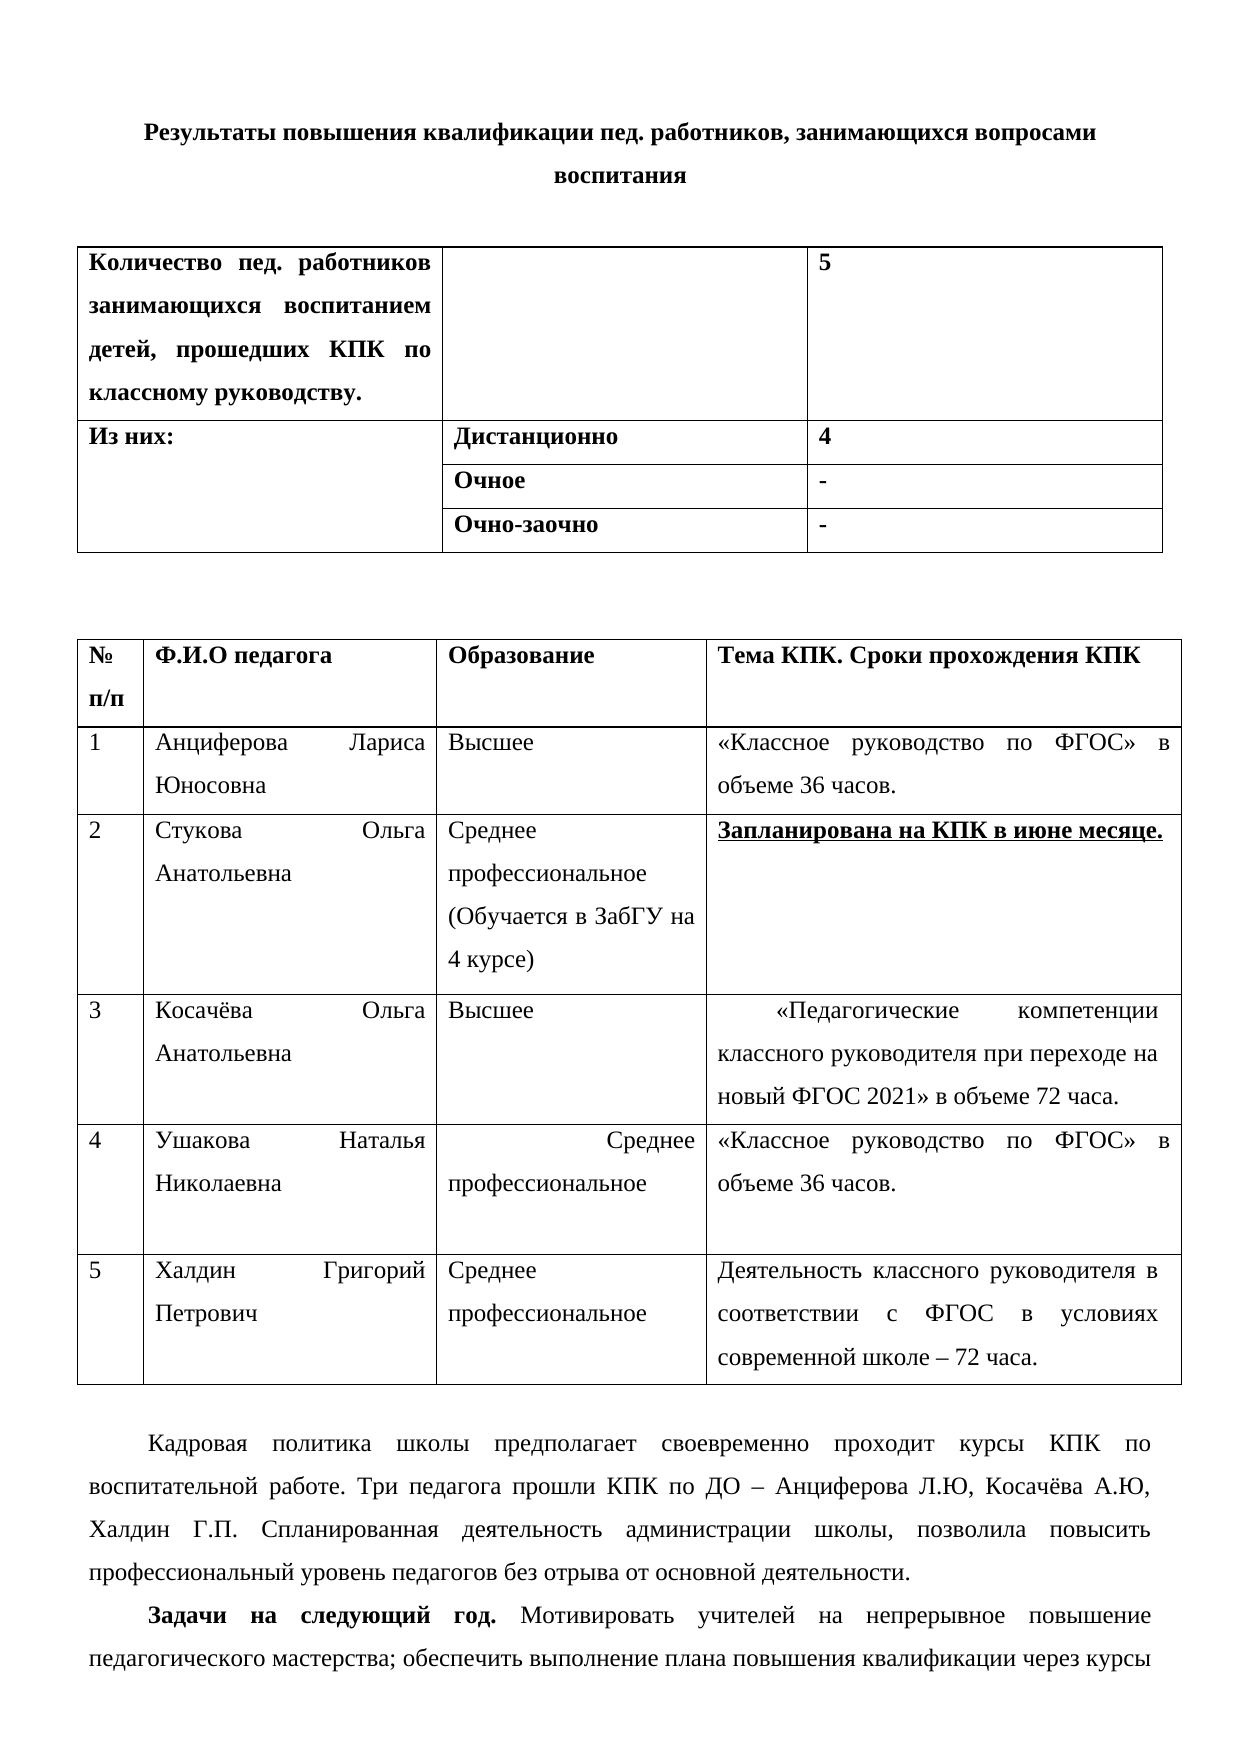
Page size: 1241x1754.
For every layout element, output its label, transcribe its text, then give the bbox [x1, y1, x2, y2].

table_cell - [808, 465, 1162, 508]
table_cell 2 [78, 815, 143, 994]
table_cell Среднее профессиональное (Обучается в ЗабГУ на 4 курсе) [437, 815, 706, 994]
table_cell Стукова Ольга Анатольевна [144, 815, 436, 994]
table_cell Среднее профессиональное [437, 1255, 706, 1383]
table_cell «Классное руководство по ФГОС» в объеме 36 часов. [707, 1125, 1181, 1254]
table_cell Высшее [437, 728, 706, 814]
table_header Количество пед. работников занимающихся воспитанием детей, прошедших КПК по классному руководству. [78, 248, 442, 420]
table_header Образование [437, 640, 706, 726]
table_cell «Классное руководство по ФГОС» в объеме 36 часов. [707, 728, 1181, 814]
table_cell Дистанционно [443, 421, 807, 464]
table_cell Запланирована на КПК в июне месяце. [707, 815, 1181, 994]
table_cell 4 [78, 1125, 143, 1254]
table_cell Высшее [437, 995, 706, 1124]
table_cell 1 [78, 728, 143, 814]
table_header 5 [808, 248, 1162, 420]
table_header [443, 248, 807, 420]
table_cell Анциферова Лариса Юносовна [144, 728, 436, 814]
table_cell Из них: [78, 421, 442, 552]
table_header Тема КПК. Сроки прохождения КПК [707, 640, 1181, 726]
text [89, 1600, 1152, 1672]
table_header № п/п [78, 640, 143, 726]
table_cell Деятельность классного руководителя в соответствии с ФГОС в условиях современной школе – 72 часа. [707, 1255, 1181, 1383]
table_header Ф.И.О педагога [144, 640, 436, 726]
table_cell «Педагогические компетенции классного руководителя при переходе на новый ФГОС 2021» в объеме 72 часа. [707, 995, 1181, 1124]
text Кадровая политика школы предполагает своевременно проходит курсы КПК по воспитательной работе. Три педагога прошли КПК по ДО – Анциферова Л.Ю, Косачёва А.Ю, Халдин Г.П. Спланированная деятельность администрации школы, позволила повысить профессиональный уровень педагогов без отрыва от основной деятельности. [89, 1428, 1152, 1586]
table_cell - [808, 509, 1162, 552]
table_cell 4 [808, 421, 1162, 464]
table_cell 5 [78, 1255, 143, 1383]
text Результаты повышения квалификации пед. работников, занимающихся вопросами воспитания [89, 117, 1152, 189]
table_cell Халдин Григорий Петрович [144, 1255, 436, 1383]
table_cell Ушакова Наталья Николаевна [144, 1125, 436, 1254]
table_cell 3 [78, 995, 143, 1124]
table_cell Среднее профессиональное [437, 1125, 706, 1254]
table_cell Очное [443, 465, 807, 508]
table_cell Косачёва Ольга Анатольевна [144, 995, 436, 1124]
table_cell Очно-заочно [443, 509, 807, 552]
